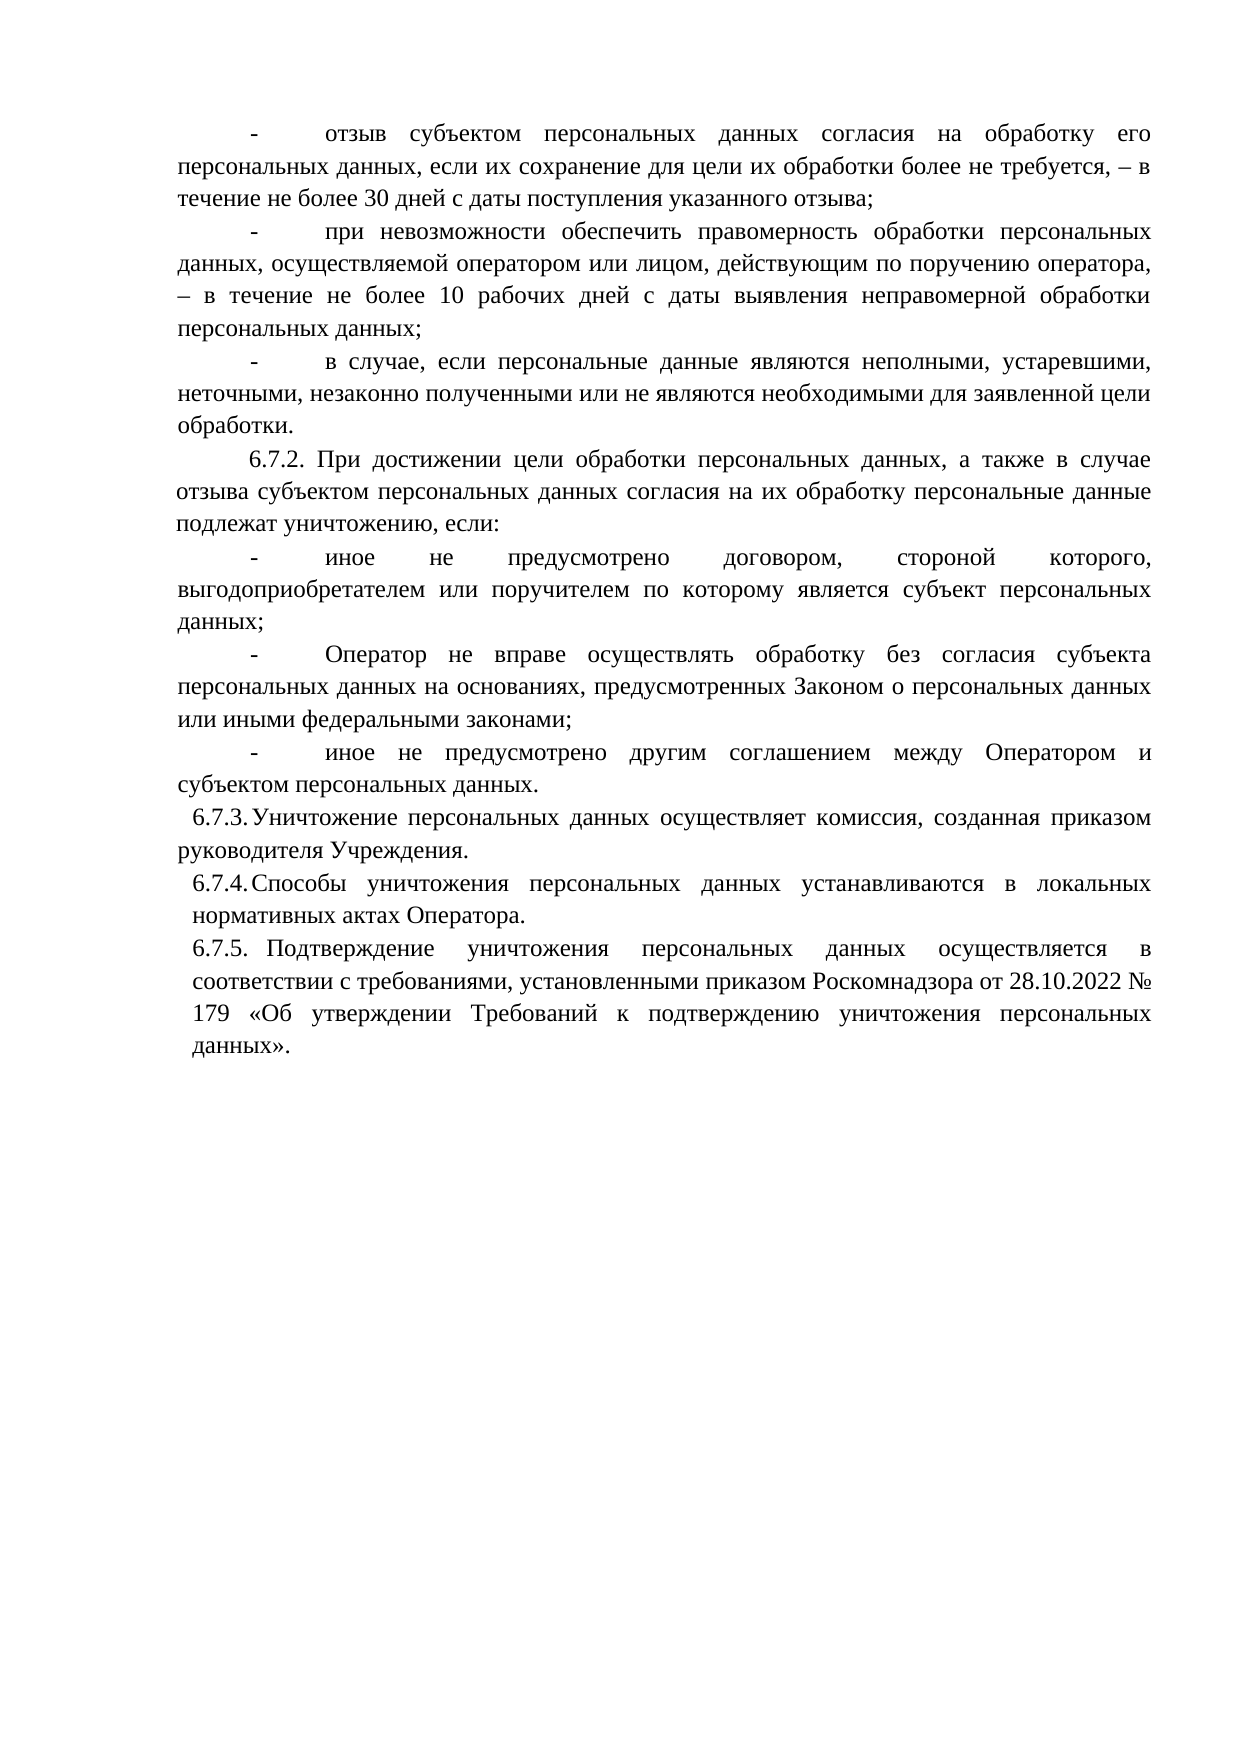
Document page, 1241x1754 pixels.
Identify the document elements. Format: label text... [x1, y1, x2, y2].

list иное не предусмотрено договором, стороной которого, выгодоприобретателем или поручителем по которому является субъект персональных данных; [177, 542, 1152, 635]
text 6.7.2. При достижении цели обработки персональных данных, а также в случае отзыва субъектом персональных данных согласия на их обработку персональные данные подлежат уничтожению, если: [176, 444, 1152, 537]
list Способы уничтожения персональных данных устанавливаются в локальных нормативных актах Оператора. [192, 868, 1152, 929]
list Подтверждение уничтожения персональных данных осуществляется в соответствии с требованиями, установленными приказом Роскомнадзора от 28.10.2022 № 179 «Об утверждении Требований к подтверждению уничтожения персональных данных». [192, 933, 1152, 1059]
list в случае, если персональные данные являются неполными, устаревшими, неточными, незаконно полученными или не являются необходимыми для заявленной цели обработки. [177, 346, 1152, 439]
list Уничтожение персональных данных осуществляет комиссия, созданная приказом руководителя Учреждения. [177, 802, 1152, 863]
list при невозможности обеспечить правомерность обработки персональных данных, осуществляемой оператором или лицом, действующим по поручению оператора, – в течение не более 10 рабочих дней с даты выявления неправомерной обработки персональных данных; [177, 216, 1152, 342]
list иное не предусмотрено другим соглашением между Оператором и субъектом персональных данных. [177, 737, 1152, 798]
list отзыв субъектом персональных данных согласия на обработку его персональных данных, если их сохранение для цели их обработки более не требуется, – в течение не более 30 дней с даты поступления указанного отзыва; [177, 118, 1152, 212]
list Оператор не вправе осуществлять обработку без согласия субъекта персональных данных на основаниях, предусмотренных Законом о персональных данных или иными федеральными законами; [177, 639, 1152, 732]
